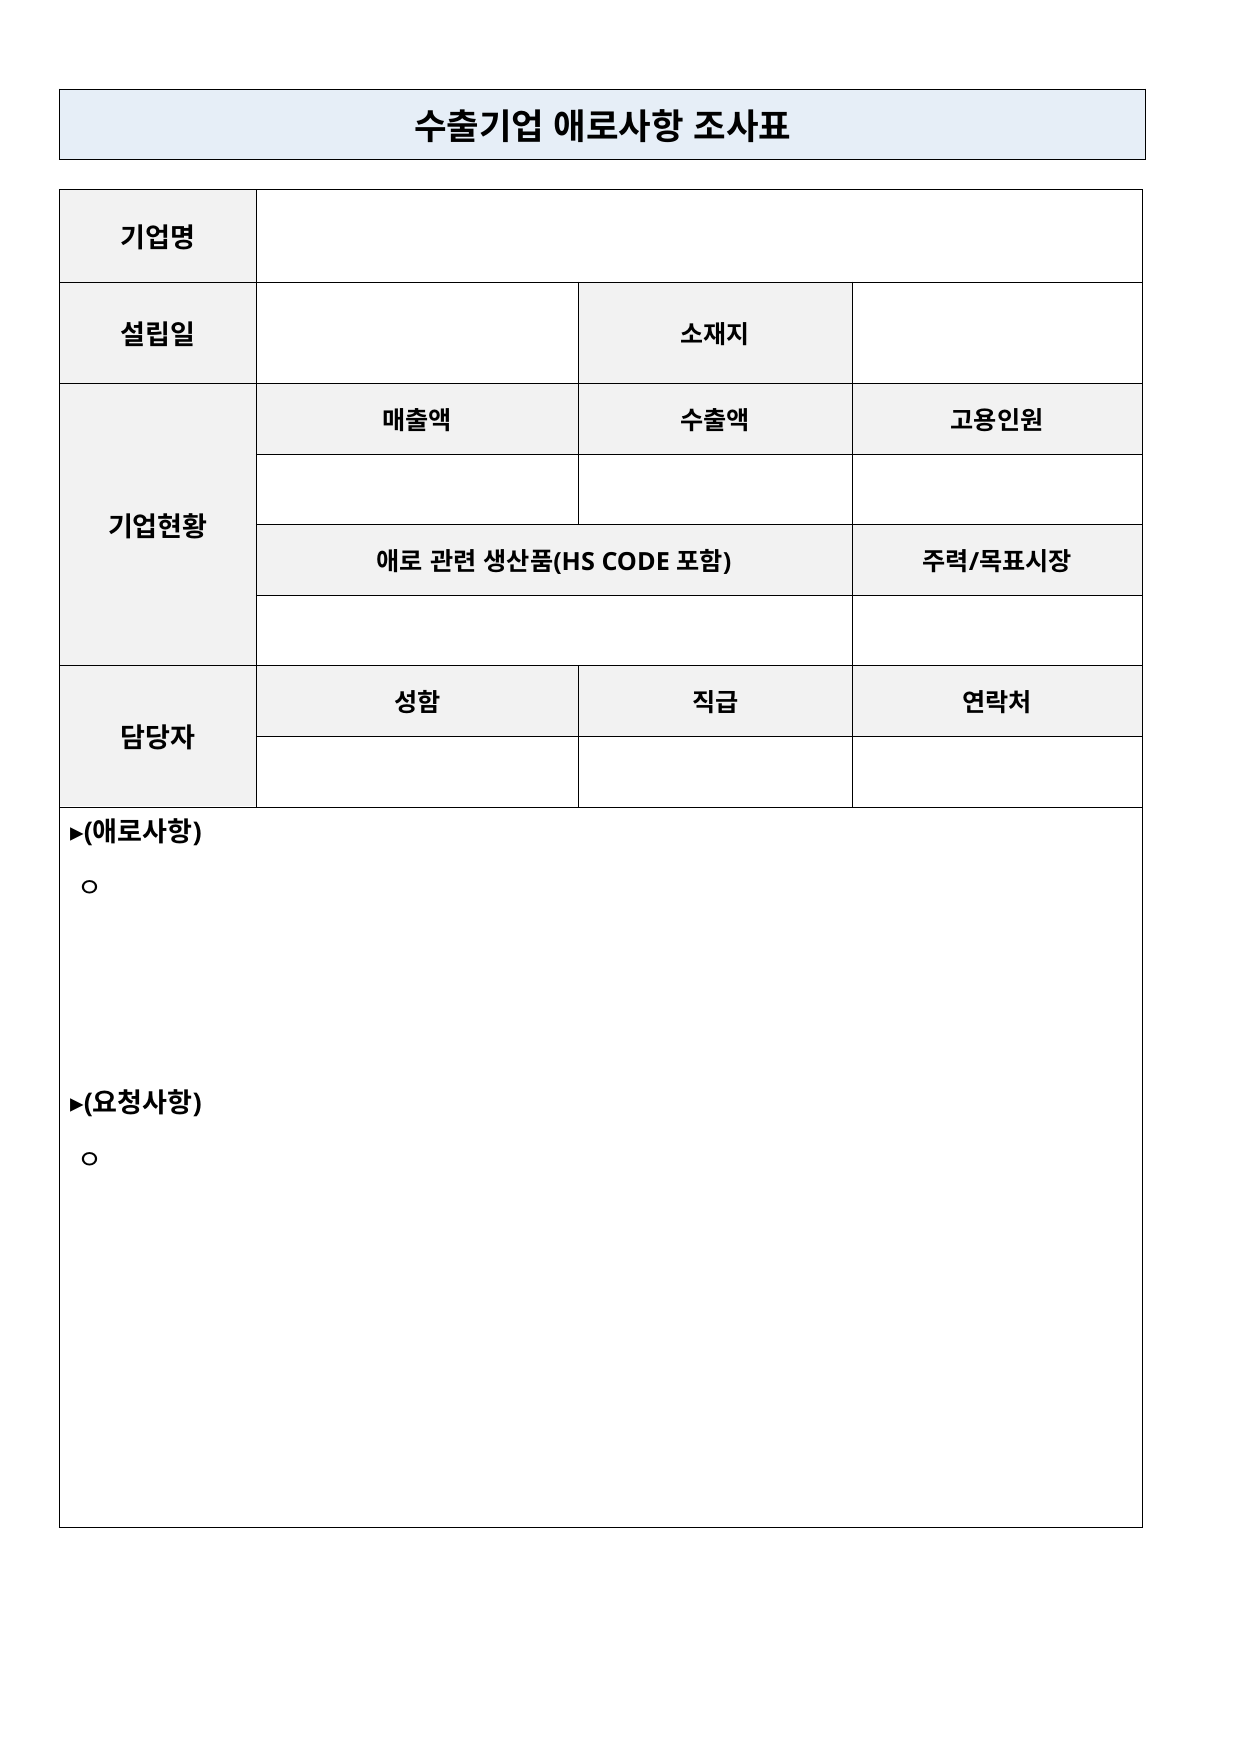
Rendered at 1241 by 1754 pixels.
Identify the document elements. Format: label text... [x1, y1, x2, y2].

table_header [257, 190, 1142, 282]
table_cell [257, 737, 578, 806]
table_cell 직급 [579, 666, 852, 736]
table_cell ▸(애로사항) ㅇ ▸(요청사항) ㅇ [60, 808, 1142, 1527]
table_cell 매출액 [257, 384, 578, 454]
table_cell 애로 관련 생산품(HS CODE 포함) [257, 525, 852, 595]
table_cell [853, 283, 1142, 383]
table_cell 담당자 [60, 666, 256, 806]
table_cell 연락처 [853, 666, 1142, 736]
table_cell 고용인원 [853, 384, 1142, 454]
table_cell [853, 455, 1142, 524]
table_cell 기업현황 [60, 384, 256, 665]
table_cell 주력/목표시장 [853, 525, 1142, 595]
table_cell [853, 737, 1142, 806]
table_cell 성함 [257, 666, 578, 736]
table_cell 수출액 [579, 384, 852, 454]
table_cell [257, 283, 578, 383]
table_cell 설립일 [60, 283, 256, 383]
table_cell [853, 596, 1142, 665]
table_cell [257, 455, 578, 524]
table_cell [579, 455, 852, 524]
table_cell [257, 596, 852, 665]
table_header 수출기업 애로사항 조사표 [60, 90, 1145, 159]
table_cell 소재지 [579, 283, 852, 383]
table_cell [579, 737, 852, 806]
table_header 기업명 [60, 190, 256, 282]
